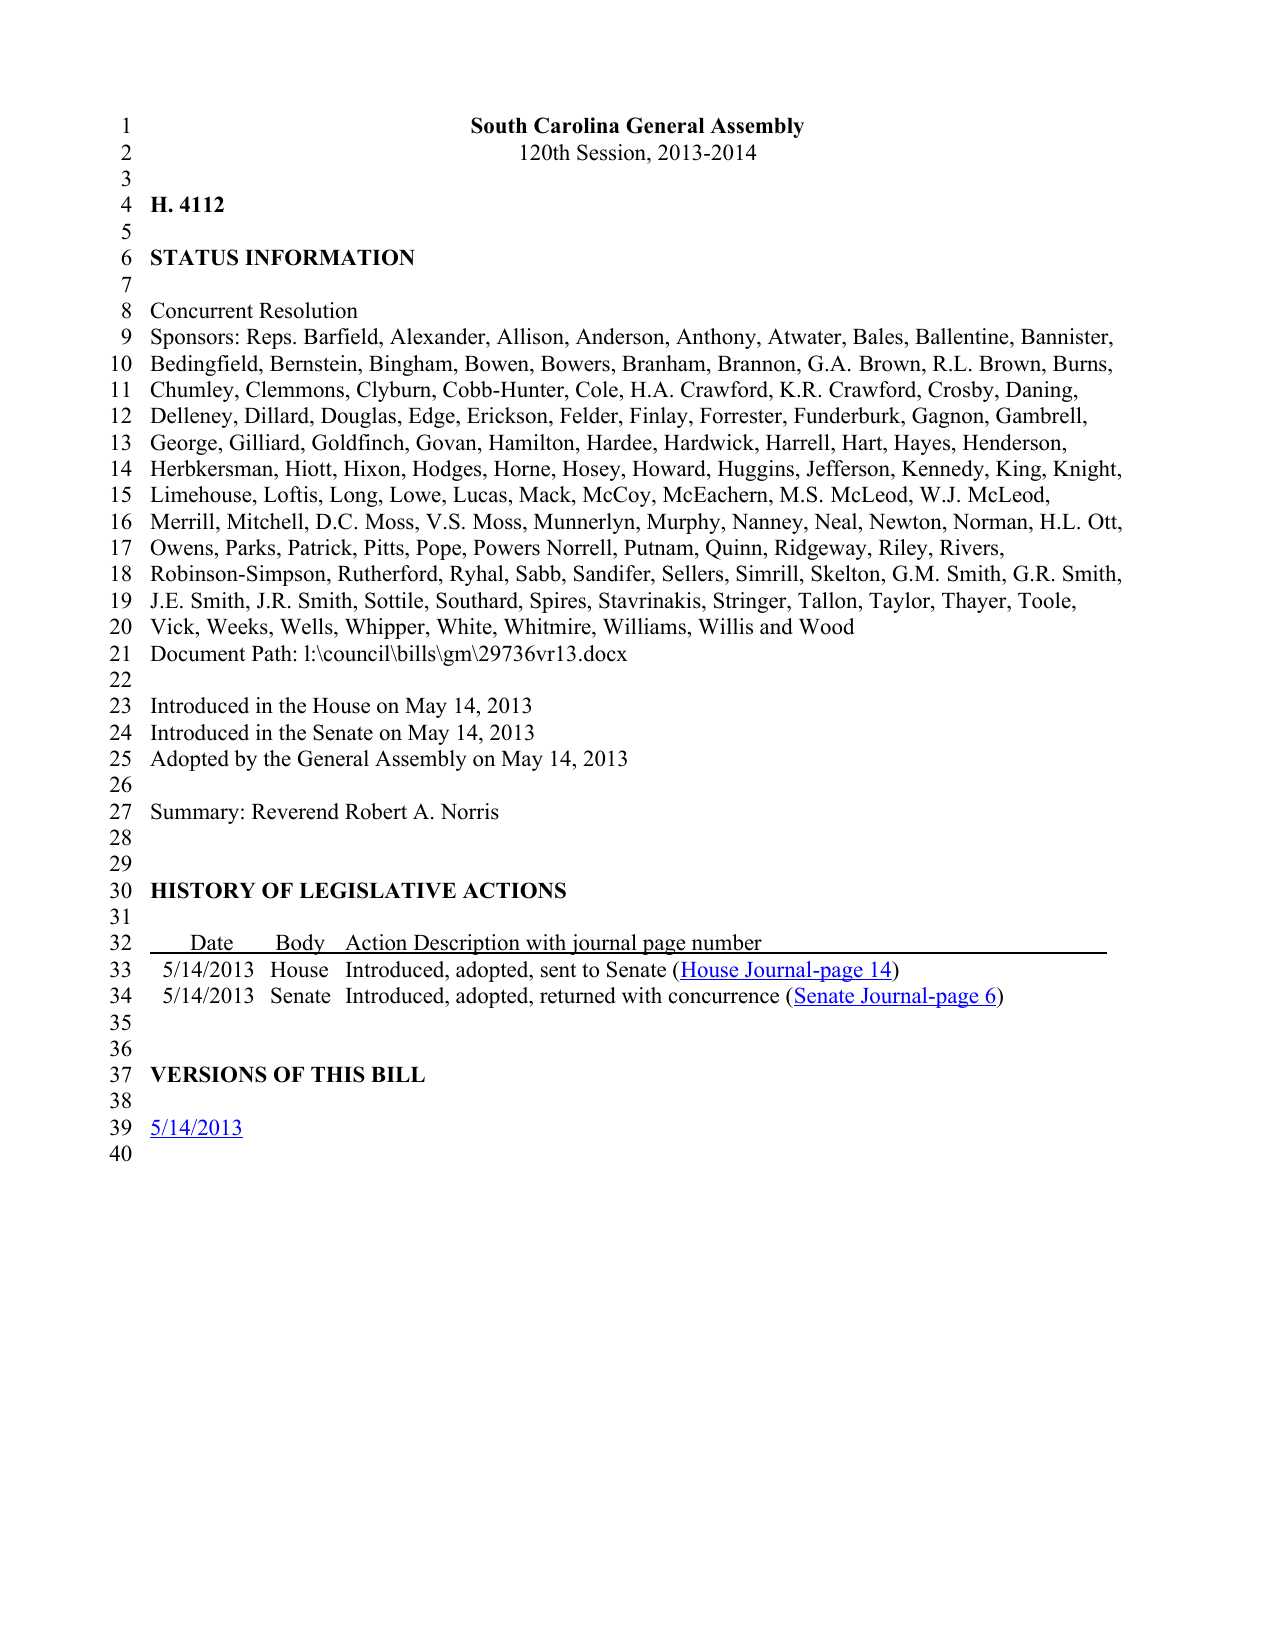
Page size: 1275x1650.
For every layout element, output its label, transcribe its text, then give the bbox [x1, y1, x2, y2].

text South Carolina General Assembly [150, 112, 1125, 139]
text HISTORY OF LEGISLATIVE ACTIONS [150, 877, 1125, 903]
text 120th Session, 2013-2014 [150, 139, 1125, 165]
text Date Body Action Description with journal page number [150, 929, 1125, 956]
text Document Path: l:\council\bills\gm\29736vr13.docx [150, 639, 1125, 666]
text Sponsors: Reps. Barfield, Alexander, Allison, Anderson, Anthony, Atwater, Bales, Ballentine, Bannister, Bedingfield, Bernstein, Bingham, Bowen, Bowers, Branham, Brannon, G.A. Brown, R.L. Brown, Burns, Chumley, Clemmons, Clyburn, Cobb-Hunter, Cole, H.A. Crawford, K.R. Crawford, Crosby, Daning, Delleney, Dillard, Douglas, Edge, Erickson, Felder, Finlay, Forrester, Funderburk, Gagnon, Gambrell, George, Gilliard, Goldfinch, Govan, Hamilton, Hardee, Hardwick, Harrell, Hart, Hayes, Henderson, Herbkersman, Hiott, Hixon, Hodges, Horne, Hosey, Howard, Huggins, Jefferson, Kennedy, King, Knight, Limehouse, Loftis, Long, Lowe, Lucas, Mack, McCoy, McEachern, M.S. McLeod, W.J. McLeod, Merrill, Mitchell, D.C. Moss, V.S. Moss, Munnerlyn, Murphy, Nanney, Neal, Newton, Norman, H.L. Ott, Owens, Parks, Patrick, Pitts, Pope, Powers Norrell, Putnam, Quinn, Ridgeway, Riley, Rivers, Robinson-Simpson, Rutherford, Ryhal, Sabb, Sandifer, Sellers, Simrill, Skelton, G.M. Smith, G.R. Smith, J.E. Smith, J.R. Smith, Sottile, Southard, Spires, Stavrinakis, Stringer, Tallon, Taylor, Thayer, Toole, Vick, Weeks, Wells, Whipper, White, Whitmire, Williams, Willis and Wood [150, 323, 1125, 639]
text Adopted by the General Assembly on May 14, 2013 [150, 745, 1125, 771]
text 5/14/2013 House Introduced, adopted, sent to Senate (House Journal-page 14) [150, 956, 1125, 982]
text Introduced in the House on May 14, 2013 [150, 692, 1125, 719]
text VERSIONS OF THIS BILL [150, 1061, 1125, 1088]
text STATUS INFORMATION [150, 244, 1125, 271]
text H. 4112 [150, 192, 1125, 218]
text Concurrent Resolution [150, 297, 1125, 323]
text Summary: Reverend Robert A. Norris [150, 798, 1125, 824]
text 5/14/2013 Senate Introduced, adopted, returned with concurrence (Senate Journal-page 6) [150, 982, 1125, 1008]
text Introduced in the Senate on May 14, 2013 [150, 719, 1125, 745]
text 5/14/2013 [150, 1114, 1125, 1140]
